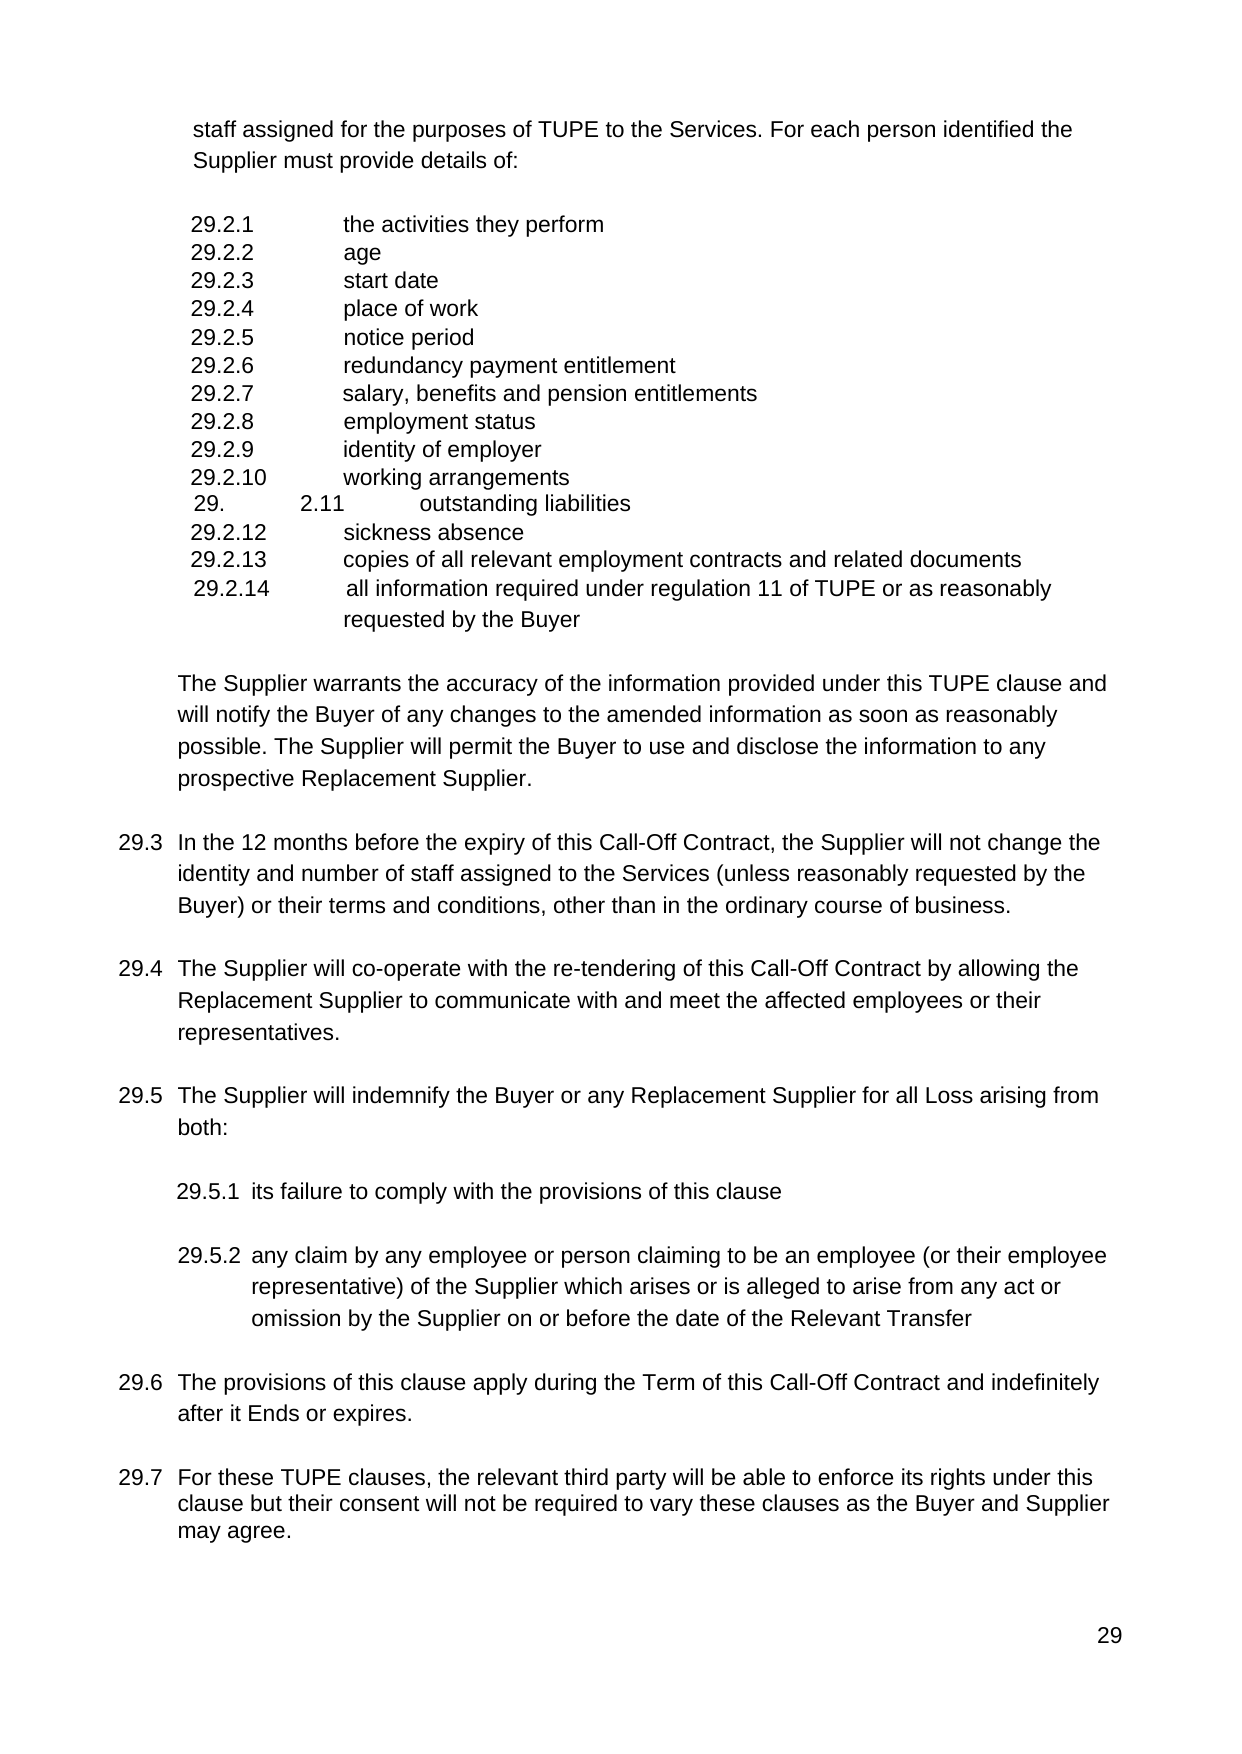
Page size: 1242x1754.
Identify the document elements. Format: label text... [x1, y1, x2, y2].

list 2.11 outstanding liabilities [193, 490, 1121, 516]
text 29.2.1 the activities they perform [0, 211, 1122, 237]
list The Supplier will indemnify the Buyer or any Replacement Supplier for all Loss arising from both: [118, 1082, 1121, 1140]
text 29.2.12 sickness absence [0, 518, 1122, 545]
text 29.2.8 employment status [0, 408, 1122, 434]
text 29.2.9 identity of employer [0, 436, 1122, 462]
text 29.2.10 working arrangements [0, 464, 1122, 490]
list In the 12 months before the expiry of this Call-Off Contract, the Supplier will not change the identity and number of staff assigned to the Services (unless reasonably requested by the Buyer) or their terms and conditions, other than in the ordinary course of business. [118, 828, 1121, 918]
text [193, 116, 1121, 173]
text 29.2.7 salary, benefits and pension entitlements [0, 380, 1122, 406]
text 29.2.14 all information required under regulation 11 of TUPE or as reasonably requested by the Buyer [193, 574, 1121, 632]
text 29.2.2 age [0, 239, 1122, 265]
list its failure to comply with the provisions of this clause [176, 1178, 1121, 1204]
text 29.2.6 redundancy payment entitlement [0, 352, 1122, 378]
list The provisions of this clause apply during the Term of this Call-Off Contract and indefinitely after it Ends or expires. [118, 1369, 1121, 1427]
list any claim by any employee or person claiming to be an employee (or their employee representative) of the Supplier which arises or is alleged to arise from any act or omission by the Supplier on or before the date of the Relevant Transfer [177, 1242, 1121, 1331]
text The Supplier warrants the accuracy of the information provided under this TUPE clause and will notify the Buyer of any changes to the amended information as soon as reasonably possible. The Supplier will permit the Buyer to use and disclose the information to any prospective Replacement Supplier. [177, 670, 1121, 791]
text 29.2.4 place of work [0, 295, 1122, 322]
list The Supplier will co-operate with the re-tendering of this Call-Off Contract by allowing the Replacement Supplier to communicate with and meet the affected employees or their representatives. [118, 955, 1121, 1045]
list For these TUPE clauses, the relevant third party will be able to enforce its rights under this clause but their consent will not be required to vary these clauses as the Buyer and Supplier may agree. [118, 1464, 1121, 1543]
text 29.2.13 copies of all relevant employment contracts and related documents [0, 546, 1122, 573]
text 29.2.3 start date [0, 267, 1122, 293]
text 29.2.5 notice period [0, 323, 1122, 350]
